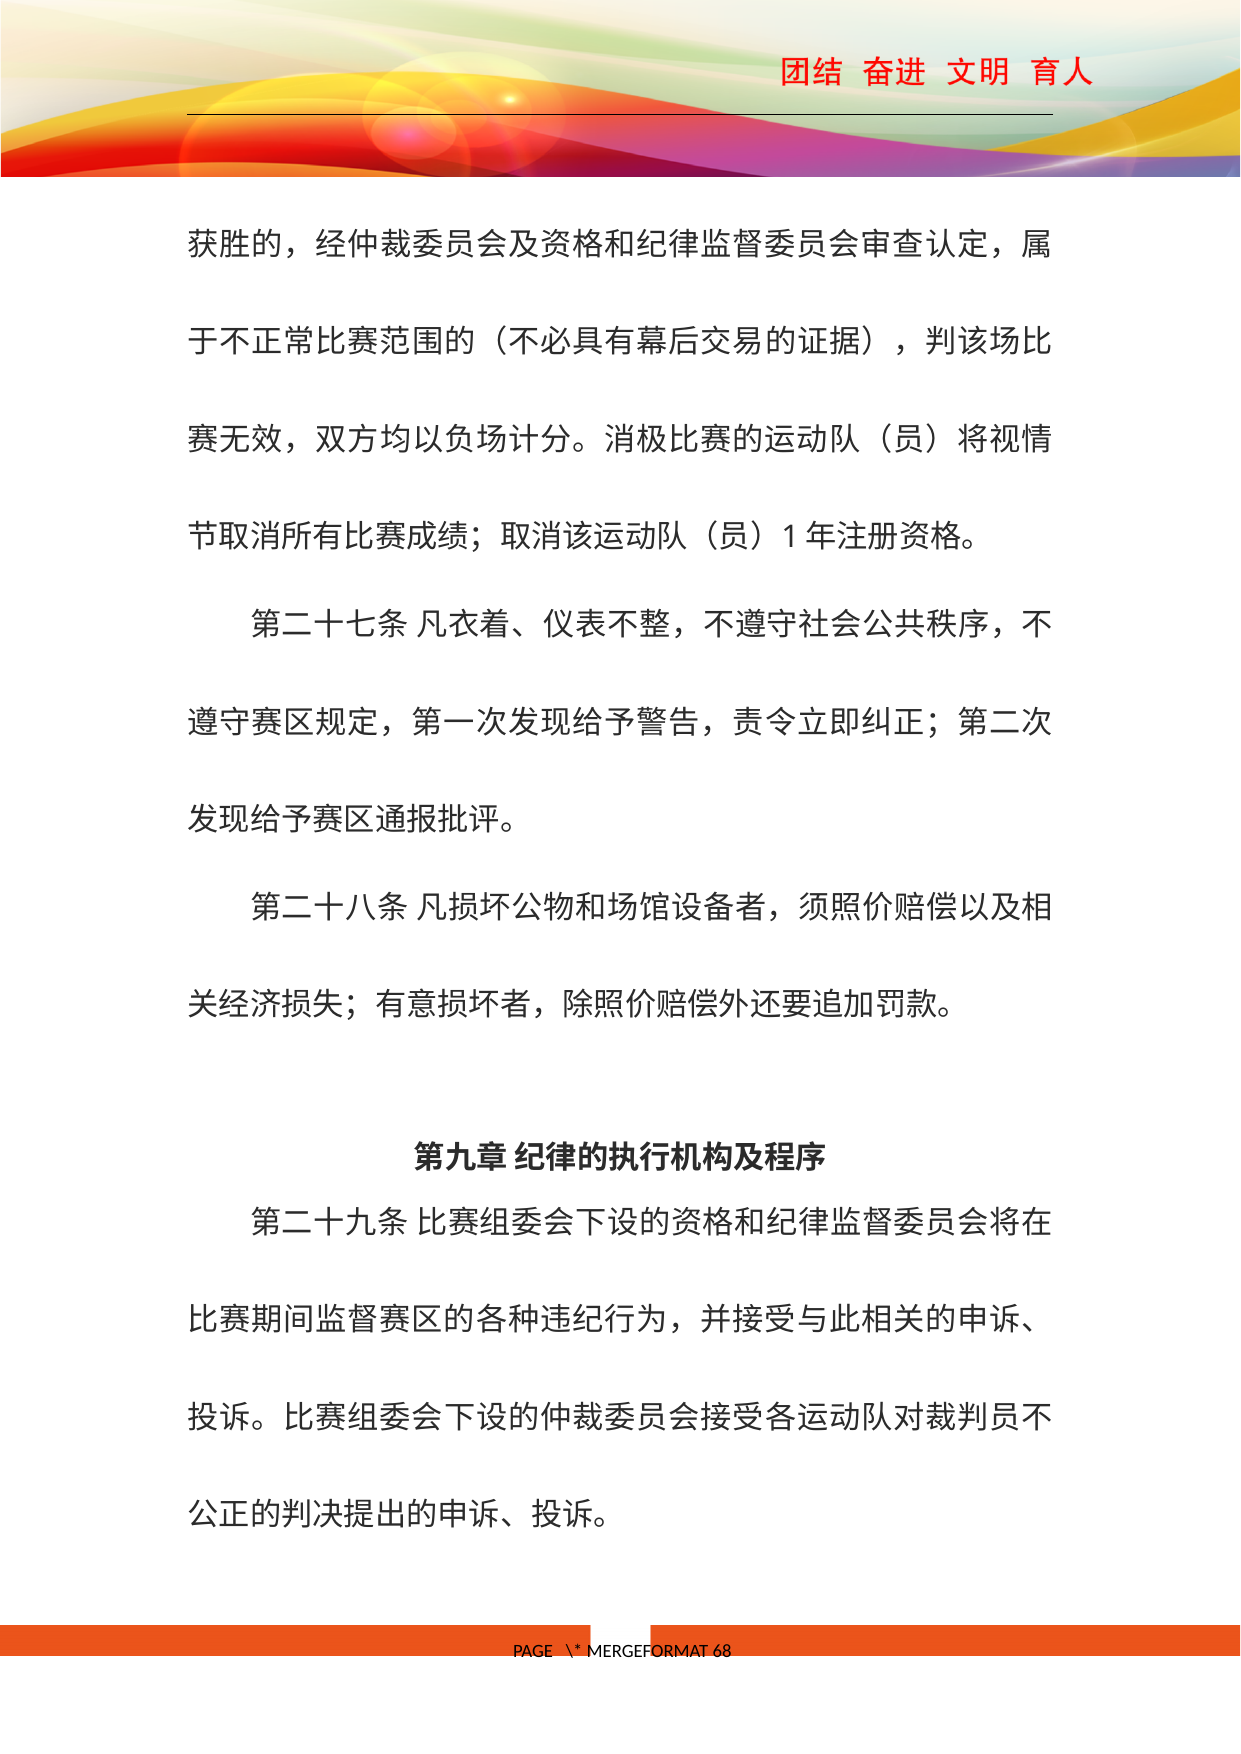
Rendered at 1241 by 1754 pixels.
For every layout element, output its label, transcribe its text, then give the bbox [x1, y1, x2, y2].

text 第九章 纪律的执行机构及程序 [187, 1122, 1053, 1187]
picture [589, 1648, 599, 1656]
picture [653, 1646, 661, 1656]
picture [0, 0, 1241, 177]
text 第二十九条 比赛组委会下设的资格和纪律监督委员会将在比赛期间监督赛区的各种违纪行为，并接受与此相关的申诉、投诉。比赛组委会下设的仲裁委员会接受各运动队对裁判员不公正的判决提出的申诉、投诉。 [187, 1187, 1053, 1545]
text 第二十七条 凡衣着、仪表不整，不遵守社会公共秩序，不遵守赛区规定，第一次发现给予警告，责令立即纠正；第二次发现给予赛区通报批评。 [187, 589, 1053, 849]
picture [676, 1648, 686, 1656]
picture [0, 1625, 1241, 1656]
text 第二十八条 凡损坏公物和场馆设备者，须照价赔偿以及相关经济损失；有意损坏者，除照价赔偿外还要追加罚款。 [187, 872, 1053, 1034]
